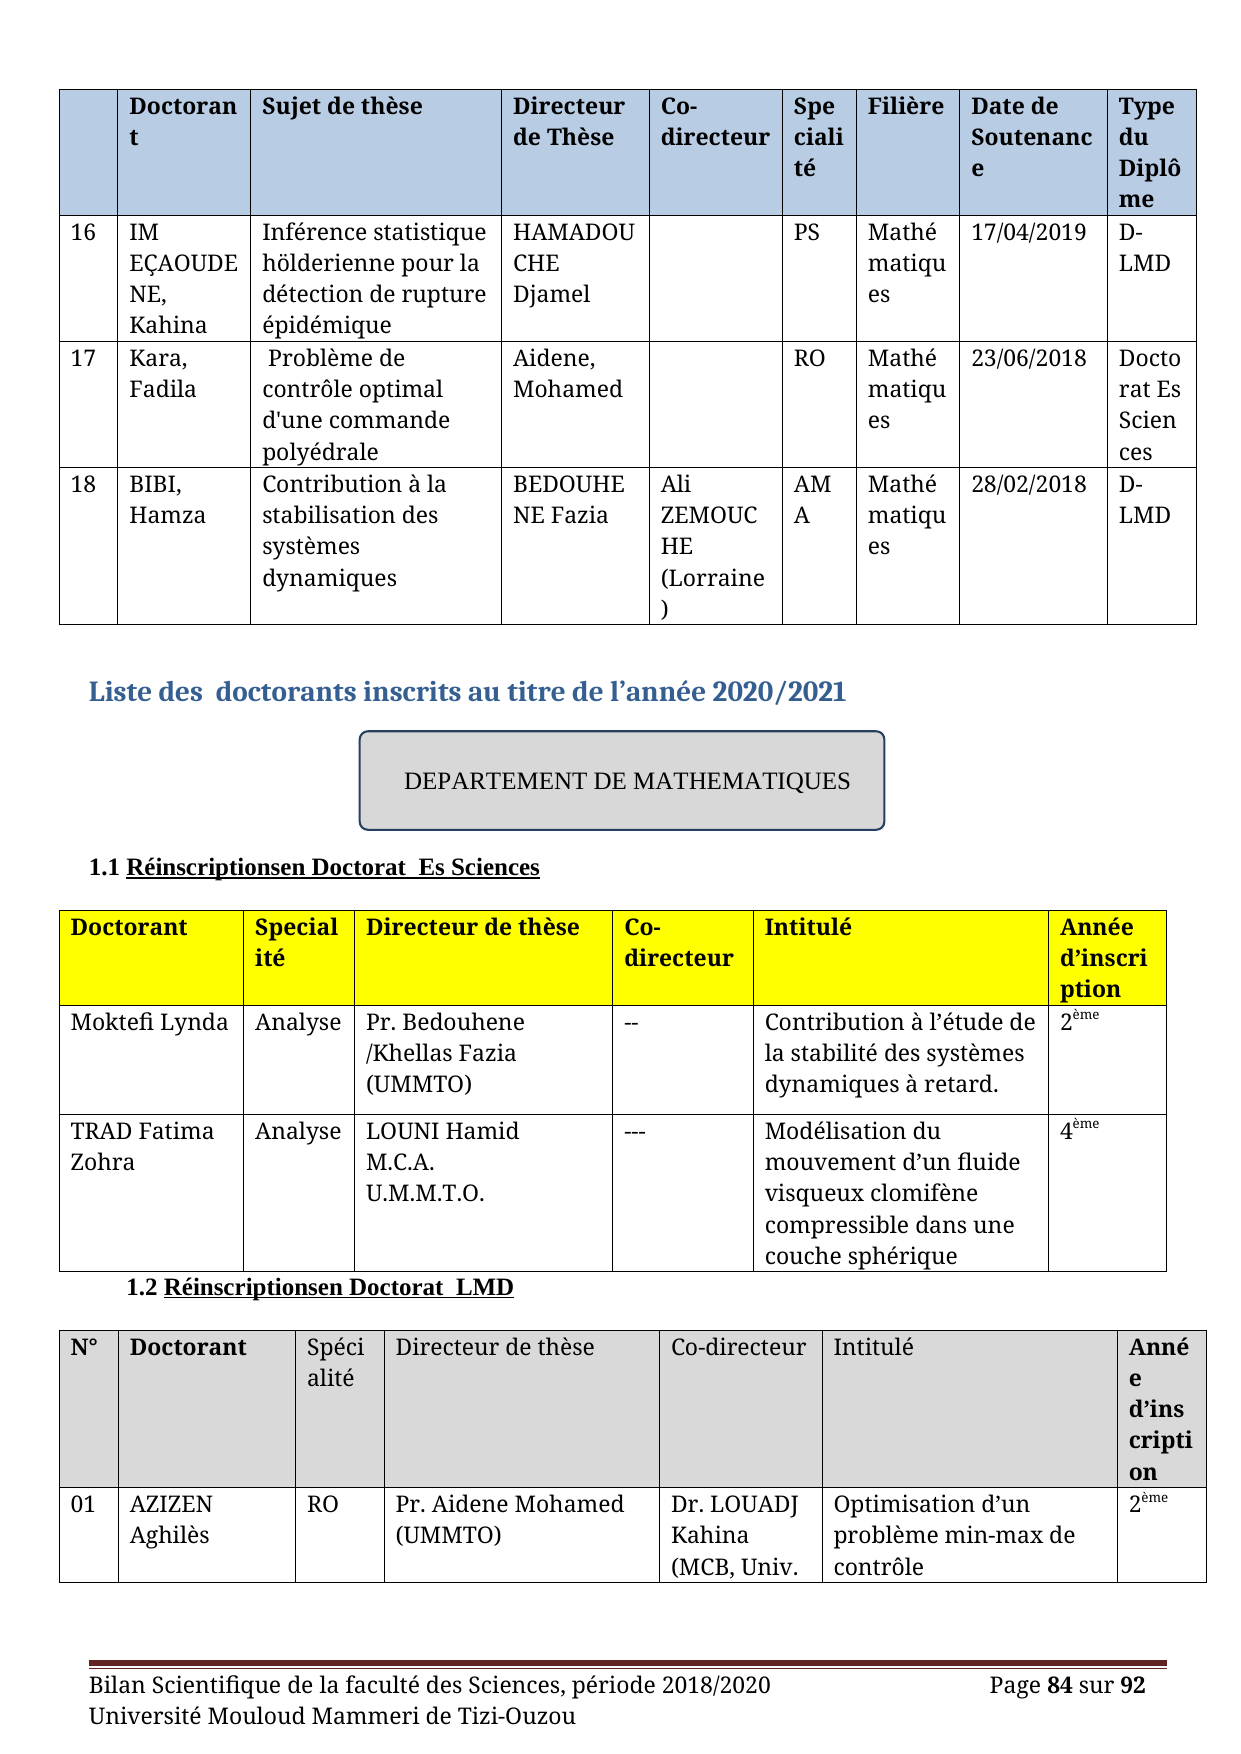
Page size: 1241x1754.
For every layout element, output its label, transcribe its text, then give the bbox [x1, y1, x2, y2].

table_cell Analyse [244, 1115, 354, 1271]
table_cell Ali ZEMOUCHE (Lorraine) [650, 468, 782, 624]
table_cell 16 [60, 216, 117, 341]
table_header N° [60, 1331, 118, 1487]
table_cell -- [613, 1006, 753, 1114]
text DEPARTEMENT DE MATHEMATIQUES [89, 766, 1167, 795]
table_header Co-directeur [660, 1331, 822, 1487]
table_cell Contribution à l’étude de la stabilité des systèmes dynamiques à retard. [754, 1006, 1048, 1114]
table_cell 18 [60, 468, 117, 624]
table_cell LOUNI Hamid M.C.A. U.M.M.T.O. [355, 1115, 612, 1271]
table_header Intitulé [754, 911, 1048, 1005]
table_cell 23/06/2018 [960, 342, 1107, 467]
table_cell 2ème [1049, 1006, 1166, 1114]
table_cell 4ème [1049, 1115, 1166, 1271]
table_cell [650, 216, 782, 341]
table_header Spécialité [296, 1331, 384, 1487]
table_cell BIBI, Hamza [118, 468, 250, 624]
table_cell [385, 1488, 659, 1582]
table_cell AZIZEN Aghilès [119, 1488, 295, 1582]
table_cell Mathématiques [857, 468, 959, 624]
table_cell Doctorat Es Sciences [1108, 342, 1196, 467]
table_cell Pr. Bedouhene /Khellas Fazia (UMMTO) [355, 1006, 612, 1114]
table_cell IMEҪAOUDENE, Kahina [118, 216, 250, 341]
table_header Filière [857, 90, 959, 215]
table_cell BEDOUHENE Fazia [502, 468, 649, 624]
table_cell Mathématiques [857, 216, 959, 341]
table_cell HAMADOUCHE Djamel [502, 216, 649, 341]
table_header Co-directeur [650, 90, 782, 215]
table_header Date de Soutenance [960, 90, 1107, 215]
table_header Année d’inscription [1049, 911, 1166, 1005]
table_header Co-directeur [613, 911, 753, 1005]
table_header Sujet de thèse [251, 90, 501, 215]
table_header Directeur de thèse [385, 1331, 659, 1487]
list Réinscriptionsen Doctorat Es Sciences [89, 852, 1167, 881]
table_cell RO [783, 342, 856, 467]
table_cell Analyse [244, 1006, 354, 1114]
table_cell Moktefi Lynda [60, 1006, 243, 1114]
table_cell AMA [783, 468, 856, 624]
table_header Année d’inscription [1118, 1331, 1206, 1487]
table_cell Problème de contrôle optimal d'une commande polyédrale [251, 342, 501, 467]
table_cell --- [613, 1115, 753, 1271]
table_header Specialité [783, 90, 856, 215]
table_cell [823, 1488, 1117, 1582]
table_header Doctorant [60, 911, 243, 1005]
table_cell Mathématiques [857, 342, 959, 467]
table_header Specialité [244, 911, 354, 1005]
table_cell Aidene, Mohamed [502, 342, 649, 467]
table_cell Inférence statistique hölderienne pour la détection de rupture épidémique [251, 216, 501, 341]
table_header Directeur de Thèse [502, 90, 649, 215]
table_cell Contribution à la stabilisation des systèmes dynamiques [251, 468, 501, 624]
table_cell Modélisation du mouvement d’un fluide visqueux clomifène compressible dans une couche sphérique [754, 1115, 1048, 1271]
table_cell RO [296, 1488, 384, 1582]
table_cell D-LMD [1108, 216, 1196, 341]
table_header Doctorant [118, 90, 250, 215]
list Réinscriptionsen Doctorat LMD [126, 1272, 1167, 1301]
table_cell Kara, Fadila [118, 342, 250, 467]
table_header Directeur de thèse [355, 911, 612, 1005]
table_header Doctorant [119, 1331, 295, 1487]
table_cell [650, 342, 782, 467]
table_cell 28/02/2018 [960, 468, 1107, 624]
table_cell PS [783, 216, 856, 341]
table_header Type du Diplôme [1108, 90, 1196, 215]
table_cell D-LMD [1108, 468, 1196, 624]
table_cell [660, 1488, 822, 1582]
table_cell 17/04/2019 [960, 216, 1107, 341]
table_cell 01 [60, 1488, 118, 1582]
table_cell 2ème [1118, 1488, 1206, 1582]
subtitle Liste des doctorants inscrits au titre de l’année 2020/2021 [89, 675, 1167, 709]
table_header [60, 90, 117, 215]
table_cell TRAD Fatima Zohra [60, 1115, 243, 1271]
table_cell 17 [60, 342, 117, 467]
table_header Intitulé [823, 1331, 1117, 1487]
